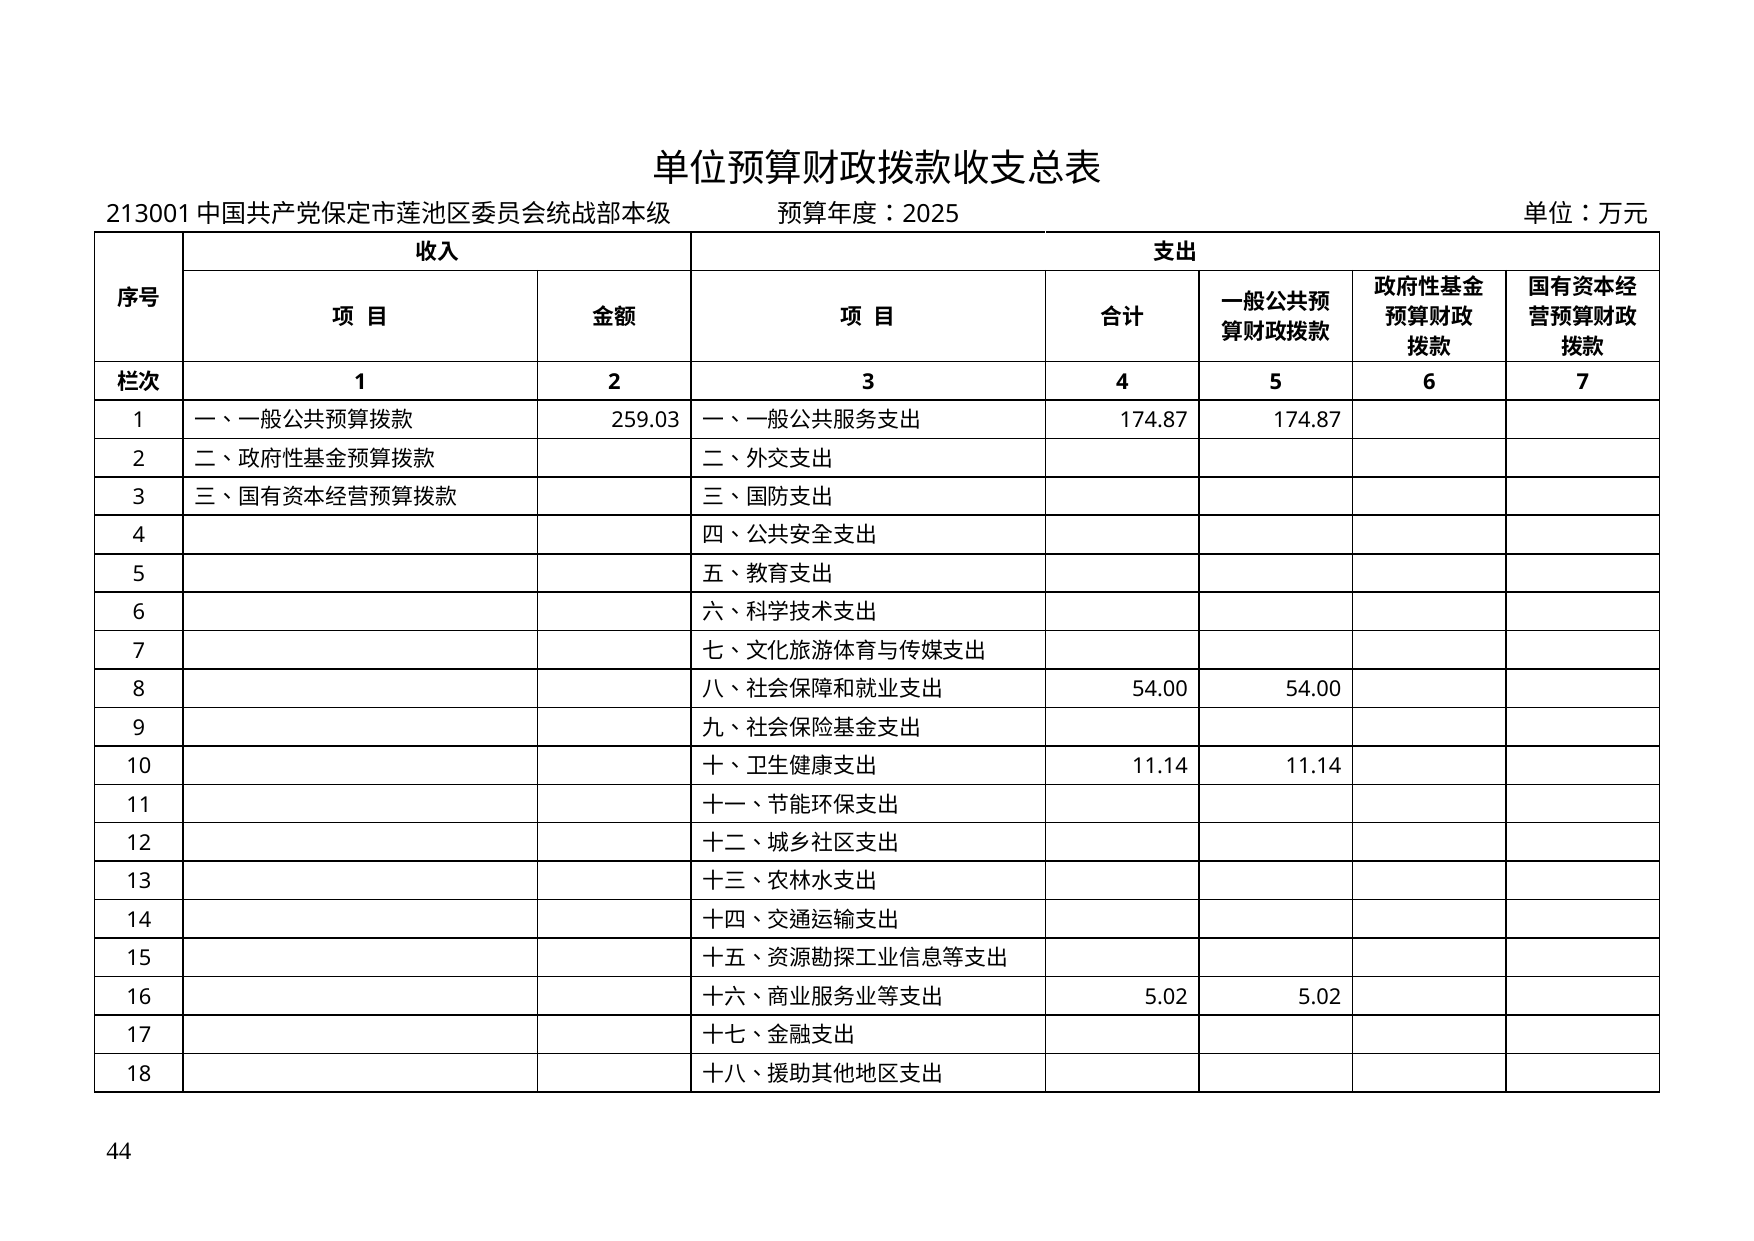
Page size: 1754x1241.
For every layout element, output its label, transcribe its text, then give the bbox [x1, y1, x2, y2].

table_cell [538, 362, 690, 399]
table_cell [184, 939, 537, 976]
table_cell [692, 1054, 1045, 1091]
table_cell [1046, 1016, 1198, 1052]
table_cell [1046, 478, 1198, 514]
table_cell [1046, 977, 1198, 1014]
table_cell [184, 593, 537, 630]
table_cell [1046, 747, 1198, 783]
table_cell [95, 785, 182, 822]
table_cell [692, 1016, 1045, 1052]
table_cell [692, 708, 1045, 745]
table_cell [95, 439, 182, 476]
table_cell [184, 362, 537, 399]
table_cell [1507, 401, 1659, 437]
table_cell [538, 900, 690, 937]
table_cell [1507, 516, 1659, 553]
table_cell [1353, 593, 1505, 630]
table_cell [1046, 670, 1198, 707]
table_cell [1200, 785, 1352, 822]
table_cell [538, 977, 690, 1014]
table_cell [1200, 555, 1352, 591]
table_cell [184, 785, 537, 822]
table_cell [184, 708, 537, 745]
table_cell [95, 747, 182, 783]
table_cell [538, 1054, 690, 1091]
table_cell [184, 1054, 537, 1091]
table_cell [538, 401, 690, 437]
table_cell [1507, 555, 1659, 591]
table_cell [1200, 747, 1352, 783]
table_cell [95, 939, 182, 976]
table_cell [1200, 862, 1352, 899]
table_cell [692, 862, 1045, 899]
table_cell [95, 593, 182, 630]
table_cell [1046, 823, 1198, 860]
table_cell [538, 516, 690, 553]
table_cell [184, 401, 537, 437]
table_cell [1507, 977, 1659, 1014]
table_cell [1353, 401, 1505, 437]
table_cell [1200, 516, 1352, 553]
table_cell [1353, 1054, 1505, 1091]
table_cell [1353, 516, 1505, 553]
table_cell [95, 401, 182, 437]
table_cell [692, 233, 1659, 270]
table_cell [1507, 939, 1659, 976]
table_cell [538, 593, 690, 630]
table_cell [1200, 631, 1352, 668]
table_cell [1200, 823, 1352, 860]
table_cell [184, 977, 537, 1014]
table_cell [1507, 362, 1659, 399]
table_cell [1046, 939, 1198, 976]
text 单位预算财政拨款收支总表 [106, 142, 1648, 193]
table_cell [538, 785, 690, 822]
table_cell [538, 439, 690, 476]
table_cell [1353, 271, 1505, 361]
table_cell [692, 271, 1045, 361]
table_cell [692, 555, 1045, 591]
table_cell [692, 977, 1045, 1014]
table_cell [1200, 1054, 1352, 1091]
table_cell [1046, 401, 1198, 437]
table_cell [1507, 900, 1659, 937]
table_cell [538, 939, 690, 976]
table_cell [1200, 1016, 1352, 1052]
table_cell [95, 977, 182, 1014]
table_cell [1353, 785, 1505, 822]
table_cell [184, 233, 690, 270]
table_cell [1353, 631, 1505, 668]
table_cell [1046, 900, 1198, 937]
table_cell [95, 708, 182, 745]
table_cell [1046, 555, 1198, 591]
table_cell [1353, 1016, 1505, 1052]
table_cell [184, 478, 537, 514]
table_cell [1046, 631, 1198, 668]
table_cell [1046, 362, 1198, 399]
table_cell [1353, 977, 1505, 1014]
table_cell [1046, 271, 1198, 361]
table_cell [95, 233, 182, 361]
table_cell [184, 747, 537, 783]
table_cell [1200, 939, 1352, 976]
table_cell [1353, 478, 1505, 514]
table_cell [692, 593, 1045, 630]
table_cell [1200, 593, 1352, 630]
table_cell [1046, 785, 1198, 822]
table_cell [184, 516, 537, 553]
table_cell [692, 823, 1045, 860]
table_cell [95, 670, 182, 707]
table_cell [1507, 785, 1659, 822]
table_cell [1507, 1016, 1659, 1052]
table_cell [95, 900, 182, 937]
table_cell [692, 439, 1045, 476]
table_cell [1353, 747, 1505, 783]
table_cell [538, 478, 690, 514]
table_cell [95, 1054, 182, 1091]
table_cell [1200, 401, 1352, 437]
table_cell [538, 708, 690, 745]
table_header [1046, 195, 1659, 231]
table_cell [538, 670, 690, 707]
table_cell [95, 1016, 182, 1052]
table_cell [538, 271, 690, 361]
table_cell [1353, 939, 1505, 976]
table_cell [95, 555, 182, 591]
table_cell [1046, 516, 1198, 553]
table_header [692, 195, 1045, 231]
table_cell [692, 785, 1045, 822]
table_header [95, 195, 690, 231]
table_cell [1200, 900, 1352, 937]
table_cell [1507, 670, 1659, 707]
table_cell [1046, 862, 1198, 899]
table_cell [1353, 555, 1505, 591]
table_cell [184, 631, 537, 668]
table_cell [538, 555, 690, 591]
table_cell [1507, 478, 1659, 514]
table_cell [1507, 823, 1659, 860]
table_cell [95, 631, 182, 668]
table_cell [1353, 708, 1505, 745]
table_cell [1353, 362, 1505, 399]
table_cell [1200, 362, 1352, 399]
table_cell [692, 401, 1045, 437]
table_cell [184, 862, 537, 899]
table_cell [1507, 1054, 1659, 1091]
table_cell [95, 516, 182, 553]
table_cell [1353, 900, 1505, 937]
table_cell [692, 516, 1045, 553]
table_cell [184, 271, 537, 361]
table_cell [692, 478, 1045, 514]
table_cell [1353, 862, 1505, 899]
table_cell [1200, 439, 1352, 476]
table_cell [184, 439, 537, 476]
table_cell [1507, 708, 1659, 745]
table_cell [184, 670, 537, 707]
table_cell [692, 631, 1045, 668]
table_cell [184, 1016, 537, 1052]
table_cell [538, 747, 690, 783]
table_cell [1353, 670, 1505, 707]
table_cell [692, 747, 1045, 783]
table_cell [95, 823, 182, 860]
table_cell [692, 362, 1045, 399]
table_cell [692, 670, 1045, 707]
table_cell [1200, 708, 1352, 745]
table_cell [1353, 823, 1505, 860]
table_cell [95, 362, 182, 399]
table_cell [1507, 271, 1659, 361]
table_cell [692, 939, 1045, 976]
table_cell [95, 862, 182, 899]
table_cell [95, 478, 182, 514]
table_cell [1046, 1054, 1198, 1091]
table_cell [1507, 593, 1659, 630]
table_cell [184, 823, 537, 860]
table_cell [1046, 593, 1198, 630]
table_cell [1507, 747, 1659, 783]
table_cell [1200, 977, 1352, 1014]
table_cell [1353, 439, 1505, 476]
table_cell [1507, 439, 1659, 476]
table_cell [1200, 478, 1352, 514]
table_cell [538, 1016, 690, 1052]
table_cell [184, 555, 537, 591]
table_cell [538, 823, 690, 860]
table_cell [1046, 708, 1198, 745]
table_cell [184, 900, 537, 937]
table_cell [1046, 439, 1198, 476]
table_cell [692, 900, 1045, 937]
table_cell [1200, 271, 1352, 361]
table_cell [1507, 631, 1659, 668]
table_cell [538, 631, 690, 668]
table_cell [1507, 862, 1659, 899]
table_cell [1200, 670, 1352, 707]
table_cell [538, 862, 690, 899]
